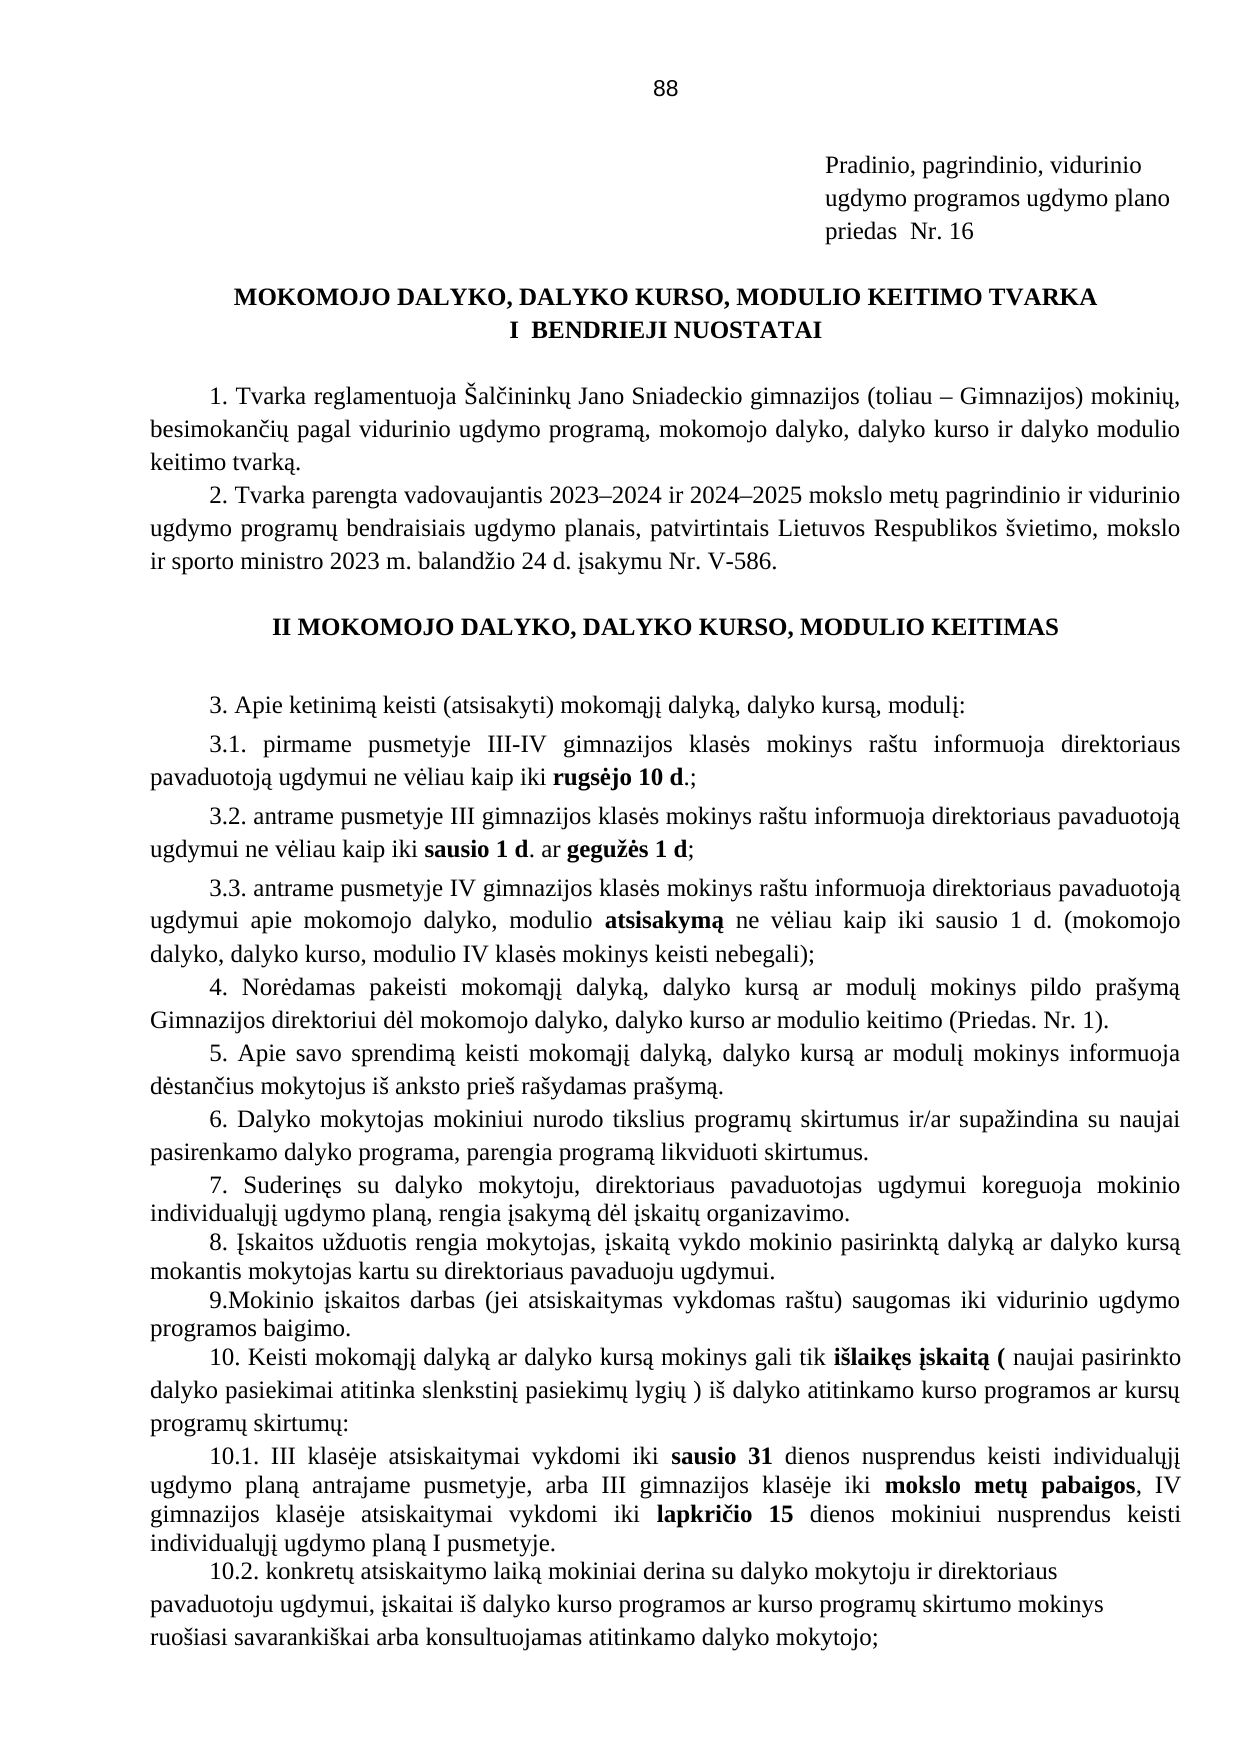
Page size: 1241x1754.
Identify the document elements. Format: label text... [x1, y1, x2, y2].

text 6. Dalyko mokytojas mokiniui nurodo tikslius programų skirtumus ir/ar supažindina su naujai pasirenkamo dalyko programa, parengia programą likviduoti skirtumus. [150, 1104, 1181, 1166]
text 9.Mokinio įskaitos darbas (jei atsiskaitymas vykdomas raštu) saugomas iki vidurinio ugdymo programos baigimo. [150, 1285, 1181, 1342]
text 10.1. III klasėje atsiskaitymai vykdomi iki sausio 31 dienos nusprendus keisti individualųjį ugdymo planą antrajame pusmetyje, arba III gimnazijos klasėje iki mokslo metų pabaigos, IV gimnazijos klasėje atsiskaitymai vykdomi iki lapkričio 15 dienos mokiniui nusprendus keisti individualųjį ugdymo planą I pusmetyje. [150, 1441, 1181, 1556]
text II MOKOMOJO DALYKO, DALYKO KURSO, MODULIO KEITIMAS [150, 612, 1181, 641]
text 7. Suderinęs su dalyko mokytoju, direktoriaus pavaduotojas ugdymui koreguoja mokinio individualųjį ugdymo planą, rengia įsakymą dėl įskaitų organizavimo. [150, 1170, 1181, 1227]
text 2. Tvarka parengta vadovaujantis 2023–2024 ir 2024–2025 mokslo metų pagrindinio ir vidurinio ugdymo programų bendraisiais ugdymo planais, patvirtintais Lietuvos Respublikos švietimo, mokslo ir sporto ministro 2023 m. balandžio 24 d. įsakymu Nr. V-586. [150, 480, 1181, 575]
text 3.1. pirmame pusmetyje III-IV gimnazijos klasės mokinys raštu informuoja direktoriaus pavaduotoją ugdymui ne vėliau kaip iki rugsėjo 10 d.; [150, 729, 1181, 791]
text MOKOMOJO DALYKO, DALYKO KURSO, MODULIO KEITIMO TVARKA [150, 282, 1181, 311]
text 4. Norėdamas pakeisti mokomąjį dalyką, dalyko kursą ar modulį mokinys pildo prašymą Gimnazijos direktoriui dėl mokomojo dalyko, dalyko kurso ar modulio keitimo (Priedas. Nr. 1). [150, 972, 1181, 1033]
text 1. Tvarka reglamentuoja Šalčininkų Jano Sniadeckio gimnazijos (toliau – Gimnazijos) mokinių, besimokančių pagal vidurinio ugdymo programą, mokomojo dalyko, dalyko kurso ir dalyko modulio keitimo tvarką. [150, 381, 1181, 476]
text 10.2. konkretų atsiskaitymo laiką mokiniai derina su dalyko mokytoju ir direktoriaus pavaduotoju ugdymui, įskaitai iš dalyko kurso programos ar kurso programų skirtumo mokinys ruošiasi savarankiškai arba konsultuojamas atitinkamo dalyko mokytojo; [150, 1556, 1181, 1651]
text I BENDRIEJI NUOSTATAI [150, 315, 1181, 344]
text 3. Apie ketinimą keisti (atsisakyti) mokomąjį dalyką, dalyko kursą, modulį: [150, 690, 1181, 719]
text 3.3. antrame pusmetyje IV gimnazijos klasės mokinys raštu informuoja direktoriaus pavaduotoją ugdymui apie mokomojo dalyko, modulio atsisakymą ne vėliau kaip iki sausio 1 d. (mokomojo dalyko, dalyko kurso, modulio IV klasės mokinys keisti nebegali); [150, 873, 1181, 967]
text 10. Keisti mokomąjį dalyką ar dalyko kursą mokinys gali tik išlaikęs įskaitą ( naujai pasirinkto dalyko pasiekimai atitinka slenkstinį pasiekimų lygių ) iš dalyko atitinkamo kurso programos ar kursų programų skirtumų: [150, 1342, 1181, 1437]
text 5. Apie savo sprendimą keisti mokomąjį dalyką, dalyko kursą ar modulį mokinys informuoja dėstančius mokytojus iš anksto prieš rašydamas prašymą. [150, 1038, 1181, 1099]
text 8. Įskaitos užduotis rengia mokytojas, įskaitą vykdo mokinio pasirinktą dalyką ar dalyko kursą mokantis mokytojas kartu su direktoriaus pavaduoju ugdymui. [150, 1227, 1181, 1285]
text Pradinio, pagrindinio, vidurinio ugdymo programos ugdymo plano priedas Nr. 16 [825, 150, 1181, 245]
text 3.2. antrame pusmetyje III gimnazijos klasės mokinys raštu informuoja direktoriaus pavaduotoją ugdymui ne vėliau kaip iki sausio 1 d. ar gegužės 1 d; [150, 801, 1181, 862]
